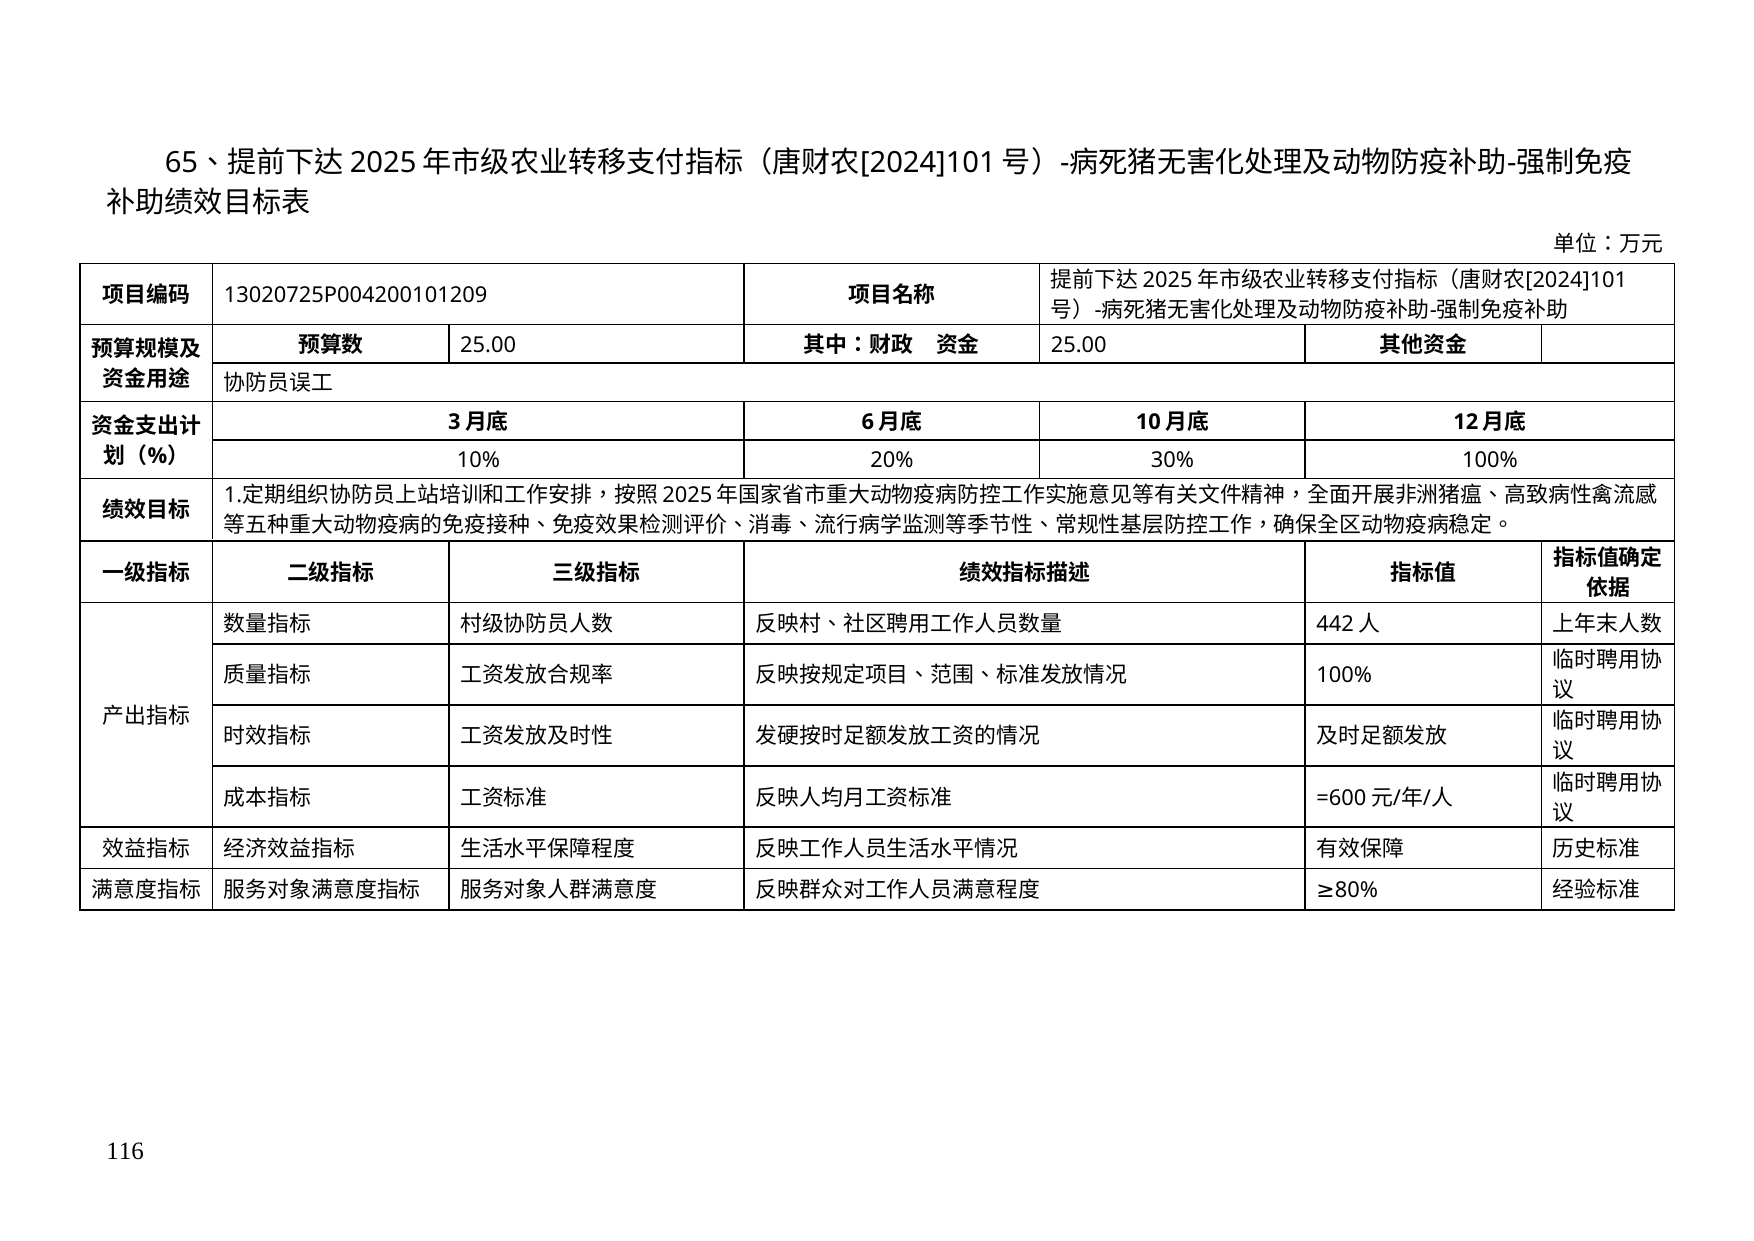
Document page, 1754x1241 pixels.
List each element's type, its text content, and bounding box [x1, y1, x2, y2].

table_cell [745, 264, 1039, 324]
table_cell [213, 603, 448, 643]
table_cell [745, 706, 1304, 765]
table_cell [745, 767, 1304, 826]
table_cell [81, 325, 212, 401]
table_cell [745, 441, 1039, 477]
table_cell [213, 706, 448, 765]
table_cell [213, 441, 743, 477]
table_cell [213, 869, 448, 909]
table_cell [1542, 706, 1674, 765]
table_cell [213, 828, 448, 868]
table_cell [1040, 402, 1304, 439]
text 65、提前下达2025年市级农业转移支付指标（唐财农[2024]101号）-病死猪无害化处理及动物防疫补助-强制免疫补助绩效目标表 [106, 142, 1648, 221]
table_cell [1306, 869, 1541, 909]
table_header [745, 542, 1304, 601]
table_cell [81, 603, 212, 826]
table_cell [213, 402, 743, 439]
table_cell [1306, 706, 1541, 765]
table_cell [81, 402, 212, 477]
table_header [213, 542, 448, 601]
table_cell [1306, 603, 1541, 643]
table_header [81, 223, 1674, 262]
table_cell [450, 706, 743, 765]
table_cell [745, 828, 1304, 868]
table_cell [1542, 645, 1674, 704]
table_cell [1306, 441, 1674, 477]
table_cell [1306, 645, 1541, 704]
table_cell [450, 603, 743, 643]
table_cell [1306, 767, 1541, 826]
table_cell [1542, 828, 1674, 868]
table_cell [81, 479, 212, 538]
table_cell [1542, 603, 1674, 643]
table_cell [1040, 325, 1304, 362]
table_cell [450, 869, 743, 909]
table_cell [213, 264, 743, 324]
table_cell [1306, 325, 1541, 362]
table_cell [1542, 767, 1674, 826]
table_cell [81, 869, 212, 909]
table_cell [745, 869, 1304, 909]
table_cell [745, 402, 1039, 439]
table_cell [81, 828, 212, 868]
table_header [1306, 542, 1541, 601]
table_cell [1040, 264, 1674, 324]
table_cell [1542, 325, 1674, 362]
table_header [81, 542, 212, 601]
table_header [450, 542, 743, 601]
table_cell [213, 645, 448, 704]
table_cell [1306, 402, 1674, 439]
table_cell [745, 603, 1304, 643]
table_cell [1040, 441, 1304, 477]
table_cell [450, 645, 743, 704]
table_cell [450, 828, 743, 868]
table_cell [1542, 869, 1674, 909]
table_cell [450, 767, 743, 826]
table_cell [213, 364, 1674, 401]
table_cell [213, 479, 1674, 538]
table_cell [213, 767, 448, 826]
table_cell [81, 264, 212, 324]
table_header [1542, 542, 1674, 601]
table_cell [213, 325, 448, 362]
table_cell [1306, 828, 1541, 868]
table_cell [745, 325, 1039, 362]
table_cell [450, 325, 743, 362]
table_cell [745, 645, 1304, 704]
